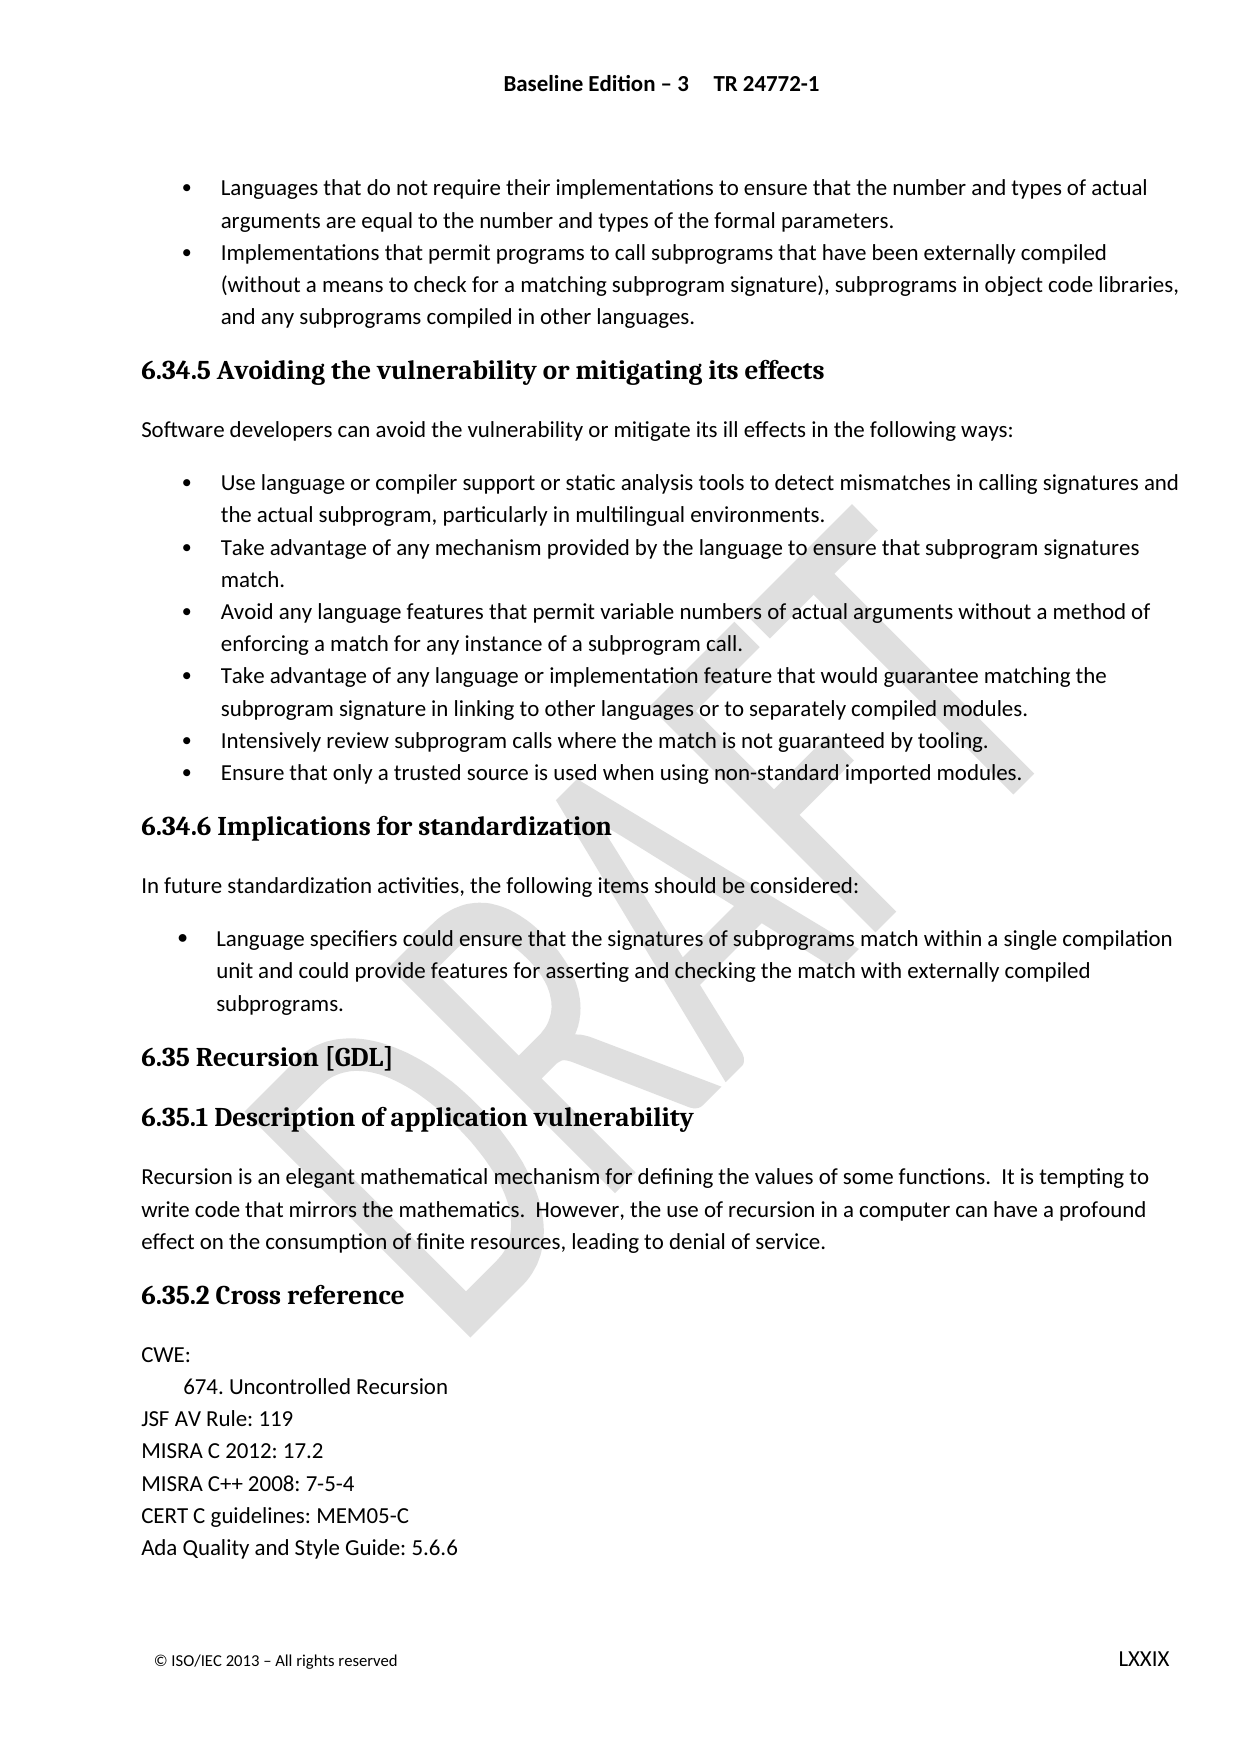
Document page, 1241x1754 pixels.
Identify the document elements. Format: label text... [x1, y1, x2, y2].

text MISRA C++ 2008: 7-5-4 [141, 1469, 1182, 1497]
text JSF AV Rule: 119 [141, 1404, 1182, 1432]
list Take advantage of any language or implementation feature that would guarantee matching the subprogram signature in linking to other languages or to separately compiled modules. [183, 662, 1182, 722]
text MISRA C 2012: 17.2 [141, 1437, 1182, 1464]
text Ada Quality and Style Guide: 5.6.6 [141, 1533, 1182, 1561]
list Use language or compiler support or static analysis tools to detect mismatches in calling signatures and the actual subprogram, particularly in multilingual environments. [183, 468, 1182, 529]
list Avoid any language features that permit variable numbers of actual arguments without a method of enforcing a match for any instance of a subprogram call. [183, 597, 1182, 657]
list Languages that do not require their implementations to ensure that the number and types of actual arguments are equal to the number and types of the formal parameters. [183, 173, 1182, 234]
list Take advantage of any mechanism provided by the language to ensure that subprogram signatures match. [183, 533, 1182, 593]
subtitle 6.35 Recursion [GDL] [141, 1042, 1182, 1073]
list Ensure that only a trusted source is used when using non-standard imported modules. [183, 758, 1182, 786]
text Software developers can avoid the vulnerability or mitigate its ill effects in the following ways: [141, 415, 1182, 443]
subtitle 6.34.5 Avoiding the vulnerability or mitigating its effects [141, 355, 1182, 386]
subtitle 6.35.2 Cross reference [141, 1280, 1182, 1311]
text In future standardization activities, the following items should be considered: [141, 871, 1182, 899]
subtitle 6.34.6 Implications for standardization [141, 811, 1182, 842]
text Recursion is an elegant mathematical mechanism for defining the values of some functions. It is tempting to write code that mirrors the mathematics. However, the use of recursion in a computer can have a profound effect on the consumption of finite resources, leading to denial of service. [141, 1162, 1182, 1255]
text CWE: [141, 1340, 1182, 1368]
subtitle 6.35.1 Description of application vulnerability [141, 1102, 1182, 1133]
list Intensively review subprogram calls where the match is not guaranteed by tooling. [183, 726, 1182, 754]
text 674. Uncontrolled Recursion [183, 1372, 1182, 1400]
text CERT C guidelines: MEM05-C [141, 1501, 1182, 1529]
list Language specifiers could ensure that the signatures of subprograms match within a single compilation unit and could provide features for asserting and checking the match with externally compiled subprograms. [178, 924, 1182, 1017]
list Implementations that permit programs to call subprograms that have been externally compiled (without a means to check for a matching subprogram signature), subprograms in object code libraries, and any subprograms compiled in other languages. [183, 238, 1182, 330]
